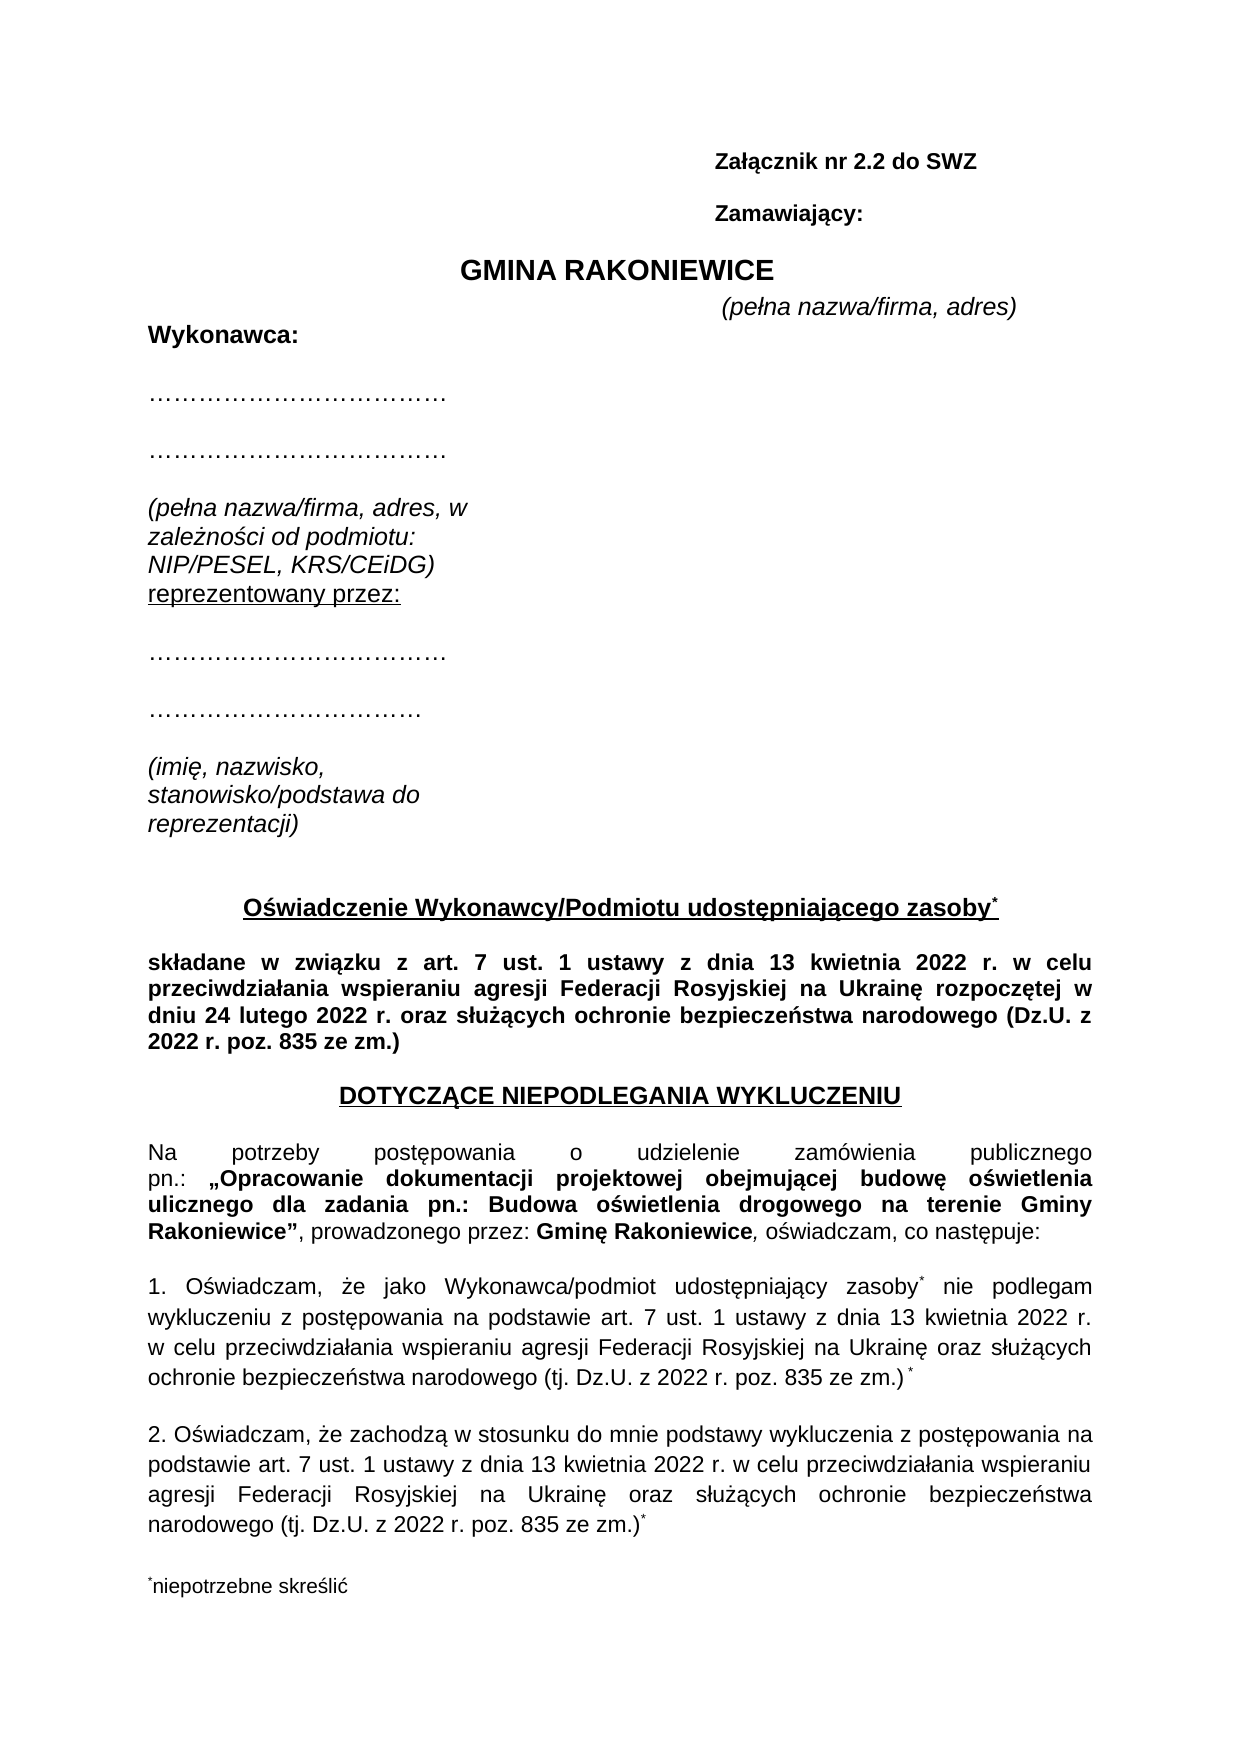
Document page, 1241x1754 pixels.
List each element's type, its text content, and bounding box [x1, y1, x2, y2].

text reprezentowany przez: [148, 579, 1093, 608]
text …………………………………………………………… [148, 637, 472, 723]
text 2. Oświadczam, że zachodzą w stosunku do mnie podstawy wykluczenia z postępowania na podstawie art. 7 ust. 1 ustawy z dnia 13 kwietnia 2022 r. w celu przeciwdziałania wspieraniu agresji Federacji Rosyjskiej na Ukrainę oraz służących ochronie bezpieczeństwa narodowego (tj. Dz.U. z 2022 r. poz. 835 ze zm.)* [148, 1421, 1093, 1537]
text (imię, nazwisko, stanowisko/podstawa do reprezentacji) [148, 752, 472, 838]
text Wykonawca: [148, 320, 1093, 349]
text Zamawiający: [641, 200, 1093, 227]
text 1. Oświadczam, że jako Wykonawca/podmiot udostępniający zasoby* nie podlegam wykluczeniu z postępowania na podstawie art. 7 ust. 1 ustawy z dnia 13 kwietnia 2022 r. w celu przeciwdziałania wspieraniu agresji Federacji Rosyjskiej na Ukrainę oraz służących ochronie bezpieczeństwa narodowego (tj. Dz.U. z 2022 r. poz. 835 ze zm.) * [148, 1273, 1093, 1390]
text Na potrzeby postępowania o udzielenie zamówienia publicznego pn.: „Opracowanie dokumentacji projektowej obejmującej budowę oświetlenia ulicznego dla zadania pn.: Budowa oświetlenia drogowego na terenie Gminy Rakoniewice”, prowadzonego przez: Gminę Rakoniewice, oświadczam, co następuje: [148, 1139, 1093, 1244]
text (pełna nazwa/firma, adres, w zależności od podmiotu: NIP/PESEL, KRS/CEiDG) [148, 493, 472, 579]
text Gmina Rakoniewice [148, 253, 1087, 287]
text Oświadczenie Wykonawcy/Podmiotu udostępniającego zasoby* [148, 893, 1093, 922]
text DOTYCZĄCE NIEPODLEGANIA WYKLUCZENIU [148, 1081, 1093, 1109]
text Załącznik nr 2.2 do SWZ [641, 148, 1093, 174]
text (pełna nazwa/firma, adres) [641, 292, 1093, 320]
text ……………………………………………………………… [148, 378, 472, 464]
text składane w związku z art. 7 ust. 1 ustawy z dnia 13 kwietnia 2022 r. w celu przeciwdziałania wspieraniu agresji Federacji Rosyjskiej na Ukrainę rozpoczętej w dniu 24 lutego 2022 r. oraz służących ochronie bezpieczeństwa narodowego (Dz.U. z 2022 r. poz. 835 ze zm.) [148, 949, 1093, 1054]
text *niepotrzebne skreślić [148, 1574, 1093, 1598]
